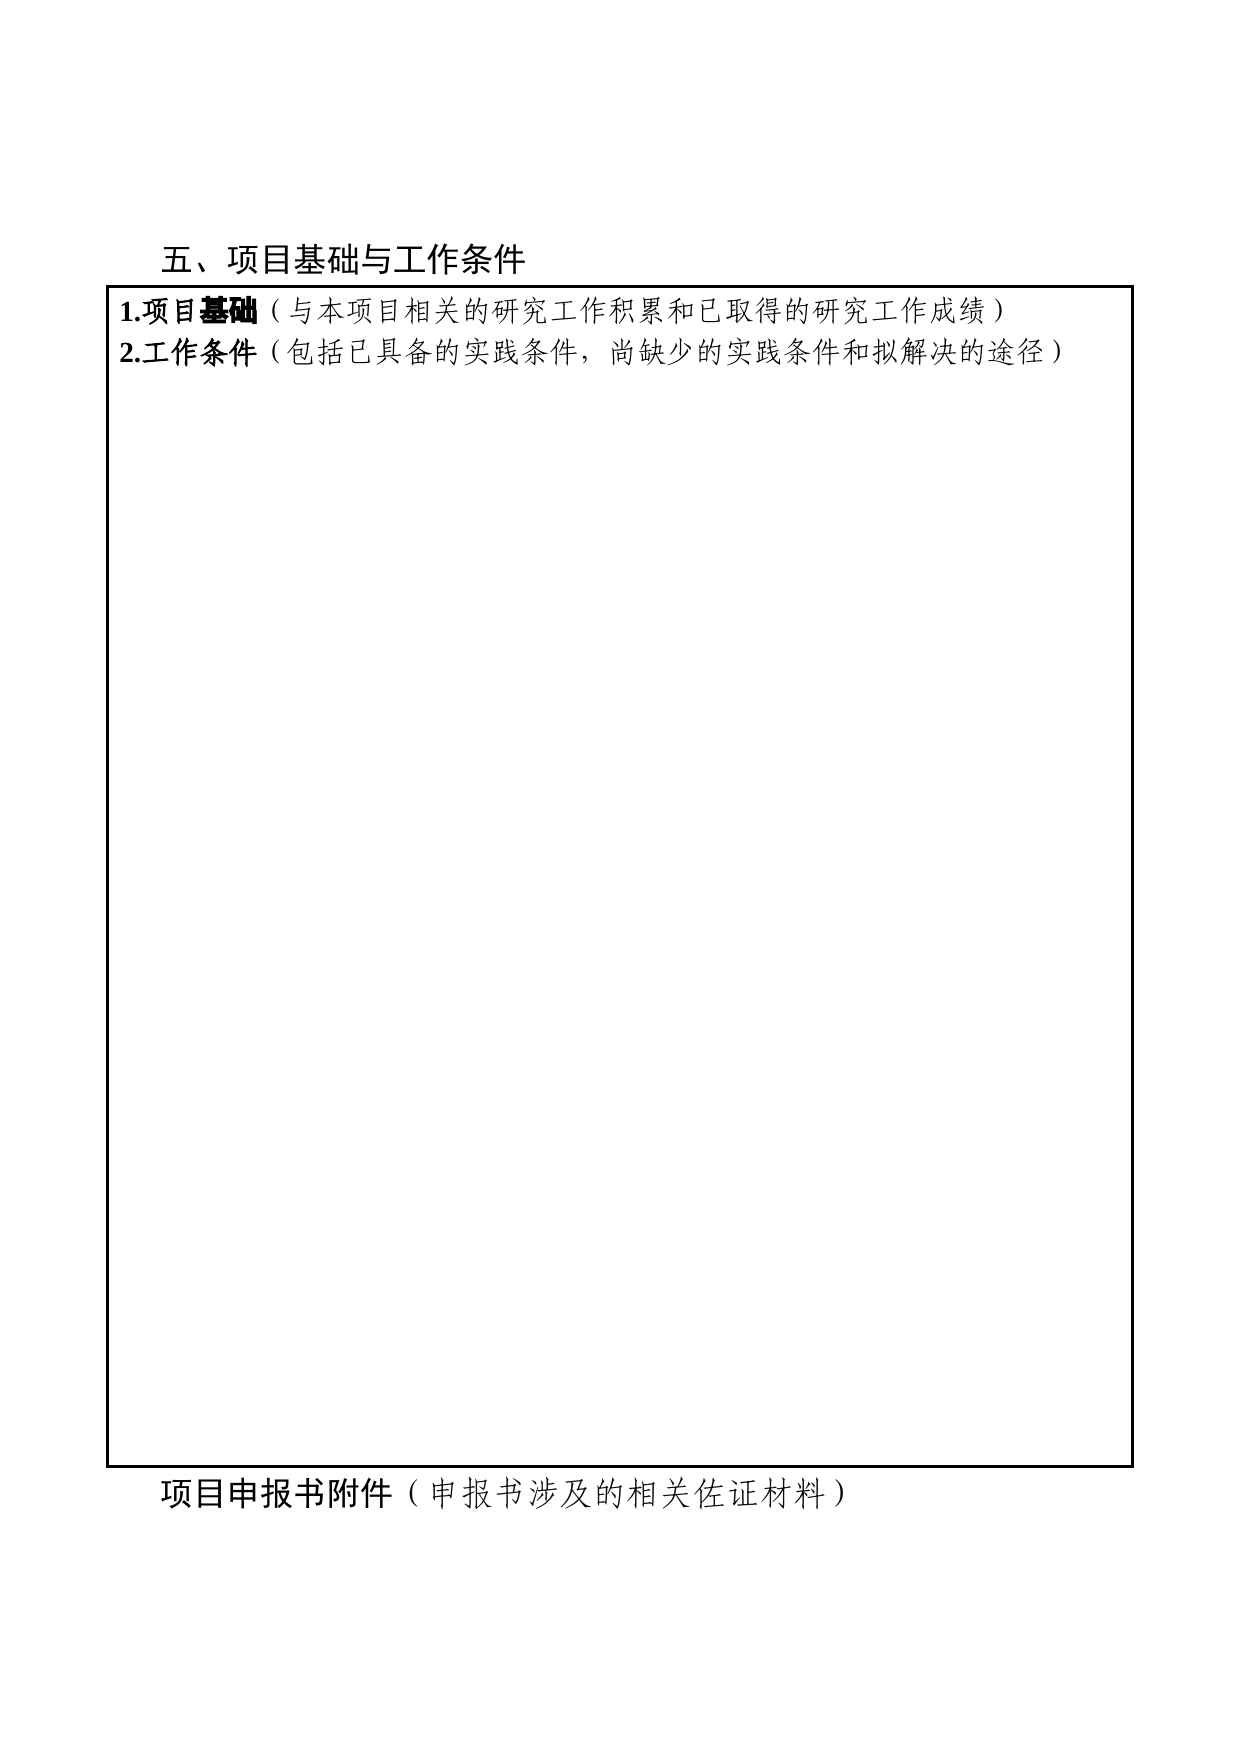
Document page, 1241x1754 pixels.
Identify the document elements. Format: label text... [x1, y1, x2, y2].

table_header 1.项目基础（与本项目相关的研究工作积累和已取得的研究工作成绩） 2.工作条件（包括已具备的实践条件，尚缺少的实践条件和拟解决的途径） [109, 288, 1131, 1465]
text 项目申报书附件（申报书涉及的相关佐证材料） [159, 1468, 1081, 1513]
subtitle 五、项目基础与工作条件 [159, 220, 1081, 284]
